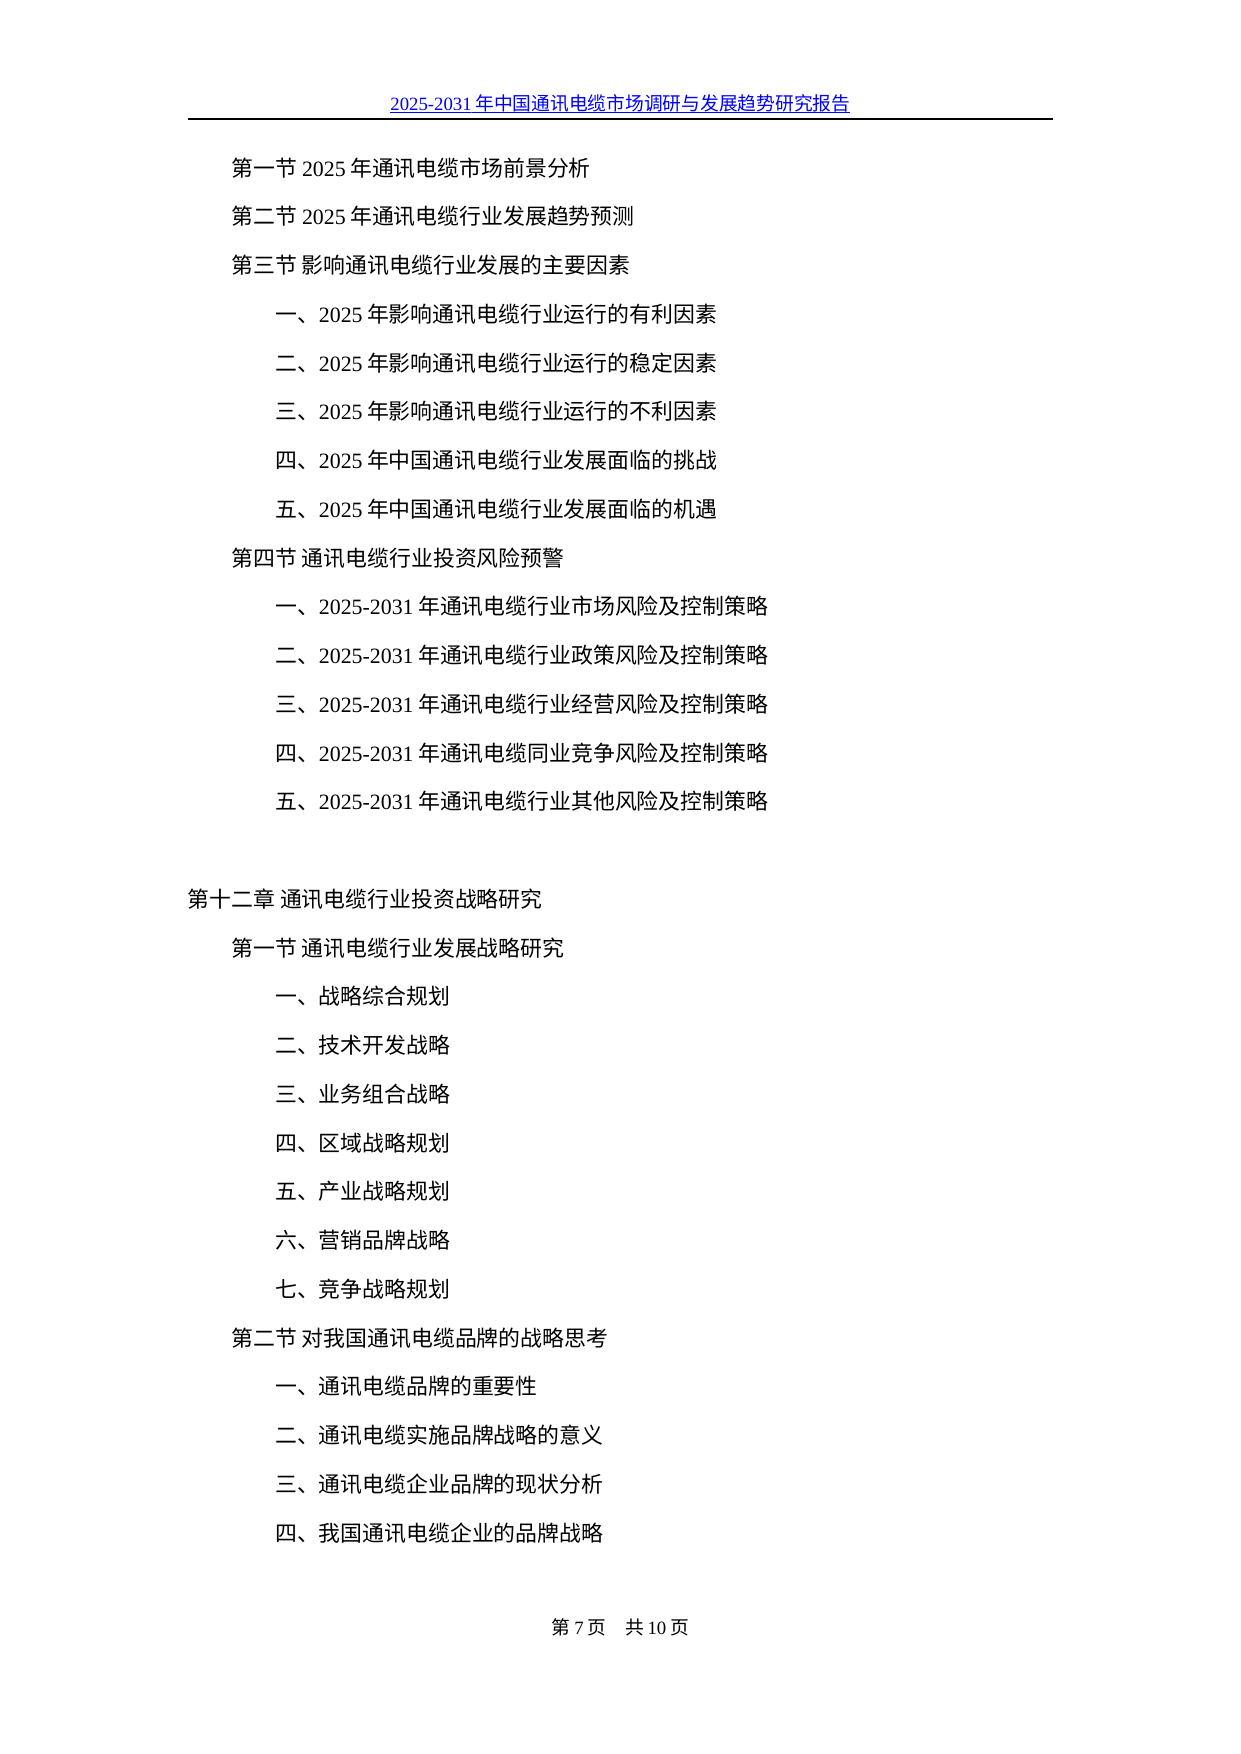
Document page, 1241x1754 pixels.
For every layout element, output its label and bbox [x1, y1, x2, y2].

text [187, 150, 1053, 1548]
